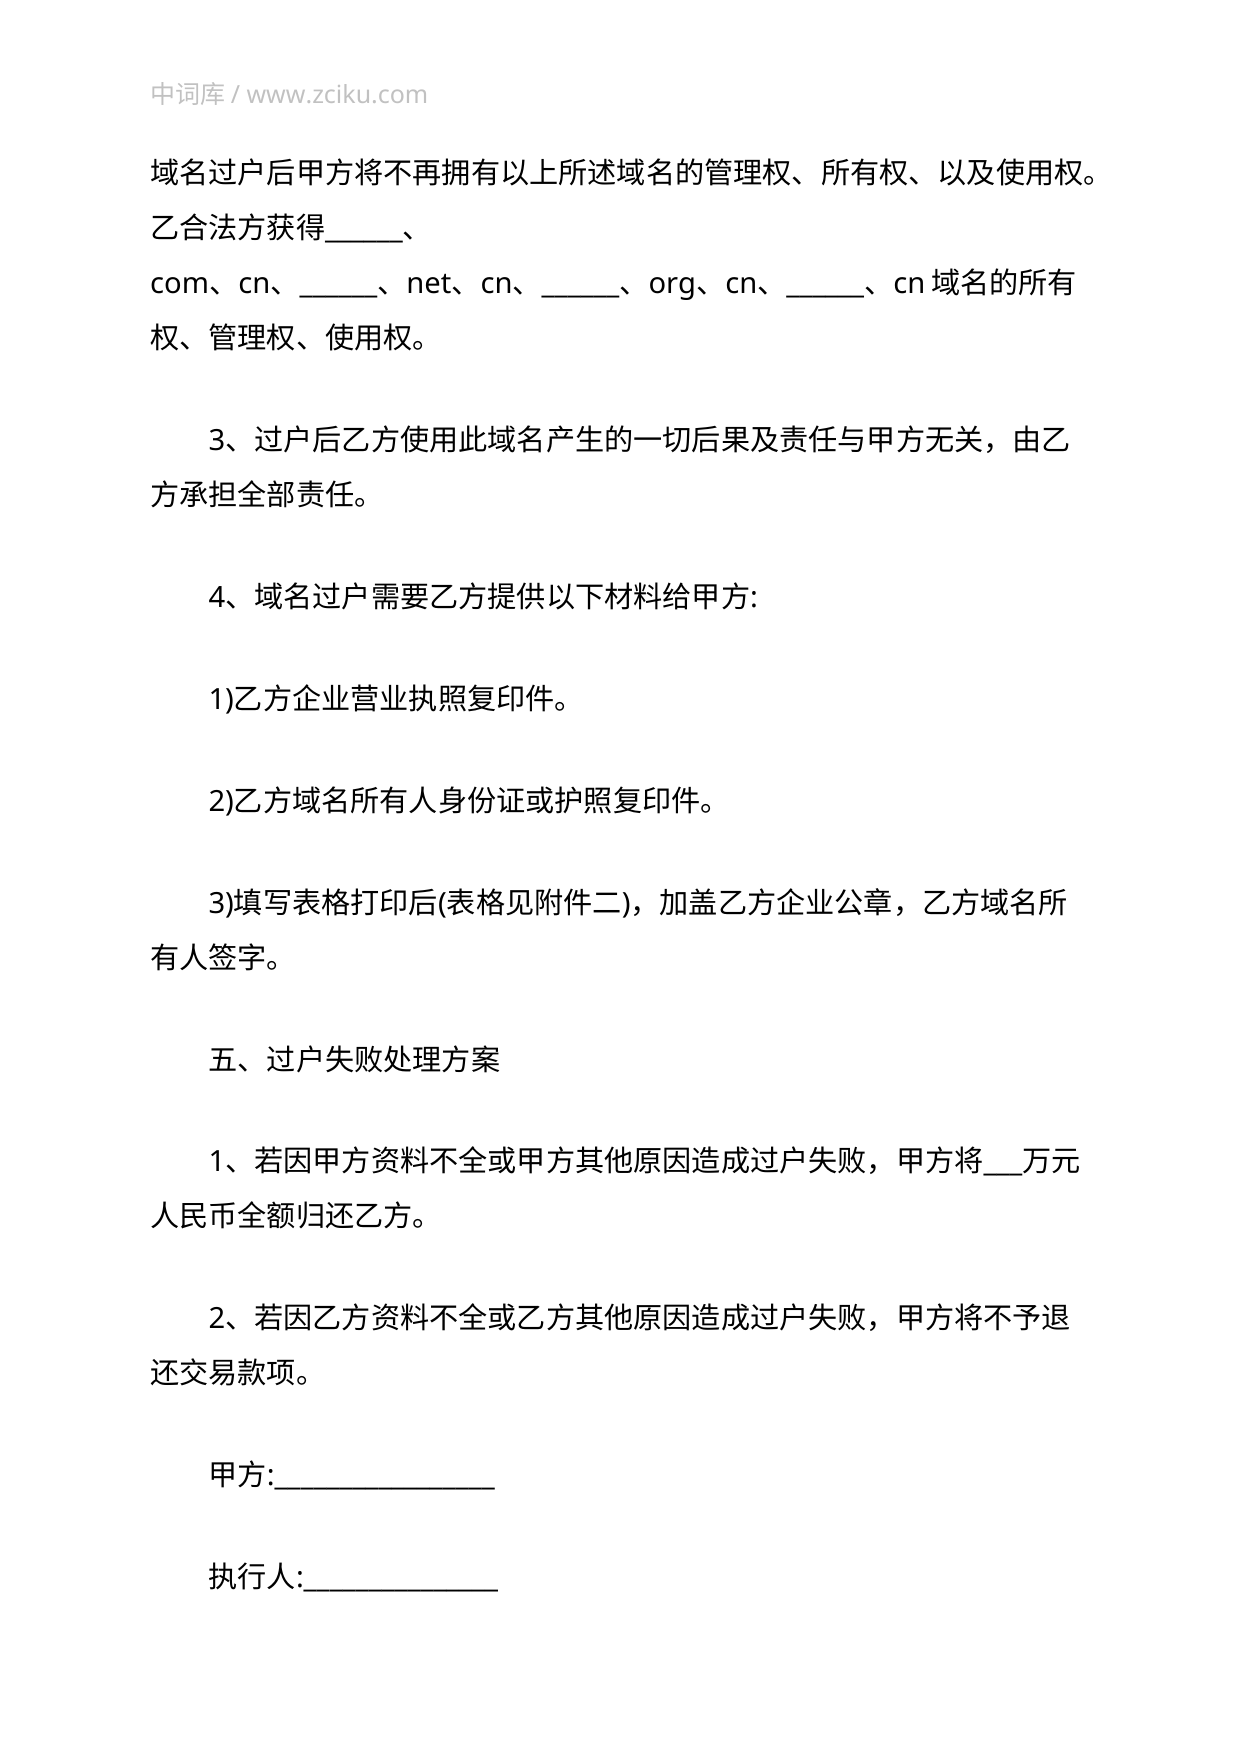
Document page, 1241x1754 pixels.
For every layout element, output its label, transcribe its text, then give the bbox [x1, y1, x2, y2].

text 五、过户失败处理方案 [150, 1036, 1090, 1078]
text 3、过户后乙方使用此域名产生的一切后果及责任与甲方无关，由乙方承担全部责任。 [150, 417, 1090, 514]
text 执行人:_______________ [150, 1553, 1090, 1596]
text 2)乙方域名所有人身份证或护照复印件。 [150, 777, 1090, 820]
text 3)填写表格打印后(表格见附件二)，加盖乙方企业公章，乙方域名所有人签字。 [150, 879, 1090, 977]
text 甲方:_________________ [150, 1451, 1090, 1494]
text 1)乙方企业营业执照复印件。 [150, 675, 1090, 718]
text 4、域名过户需要乙方提供以下材料给甲方: [150, 573, 1090, 616]
text 2、若因乙方资料不全或乙方其他原因造成过户失败，甲方将不予退还交易款项。 [150, 1295, 1090, 1392]
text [150, 150, 1090, 357]
text 1、若因甲方资料不全或甲方其他原因造成过户失败，甲方将___万元人民币全额归还乙方。 [150, 1138, 1090, 1235]
